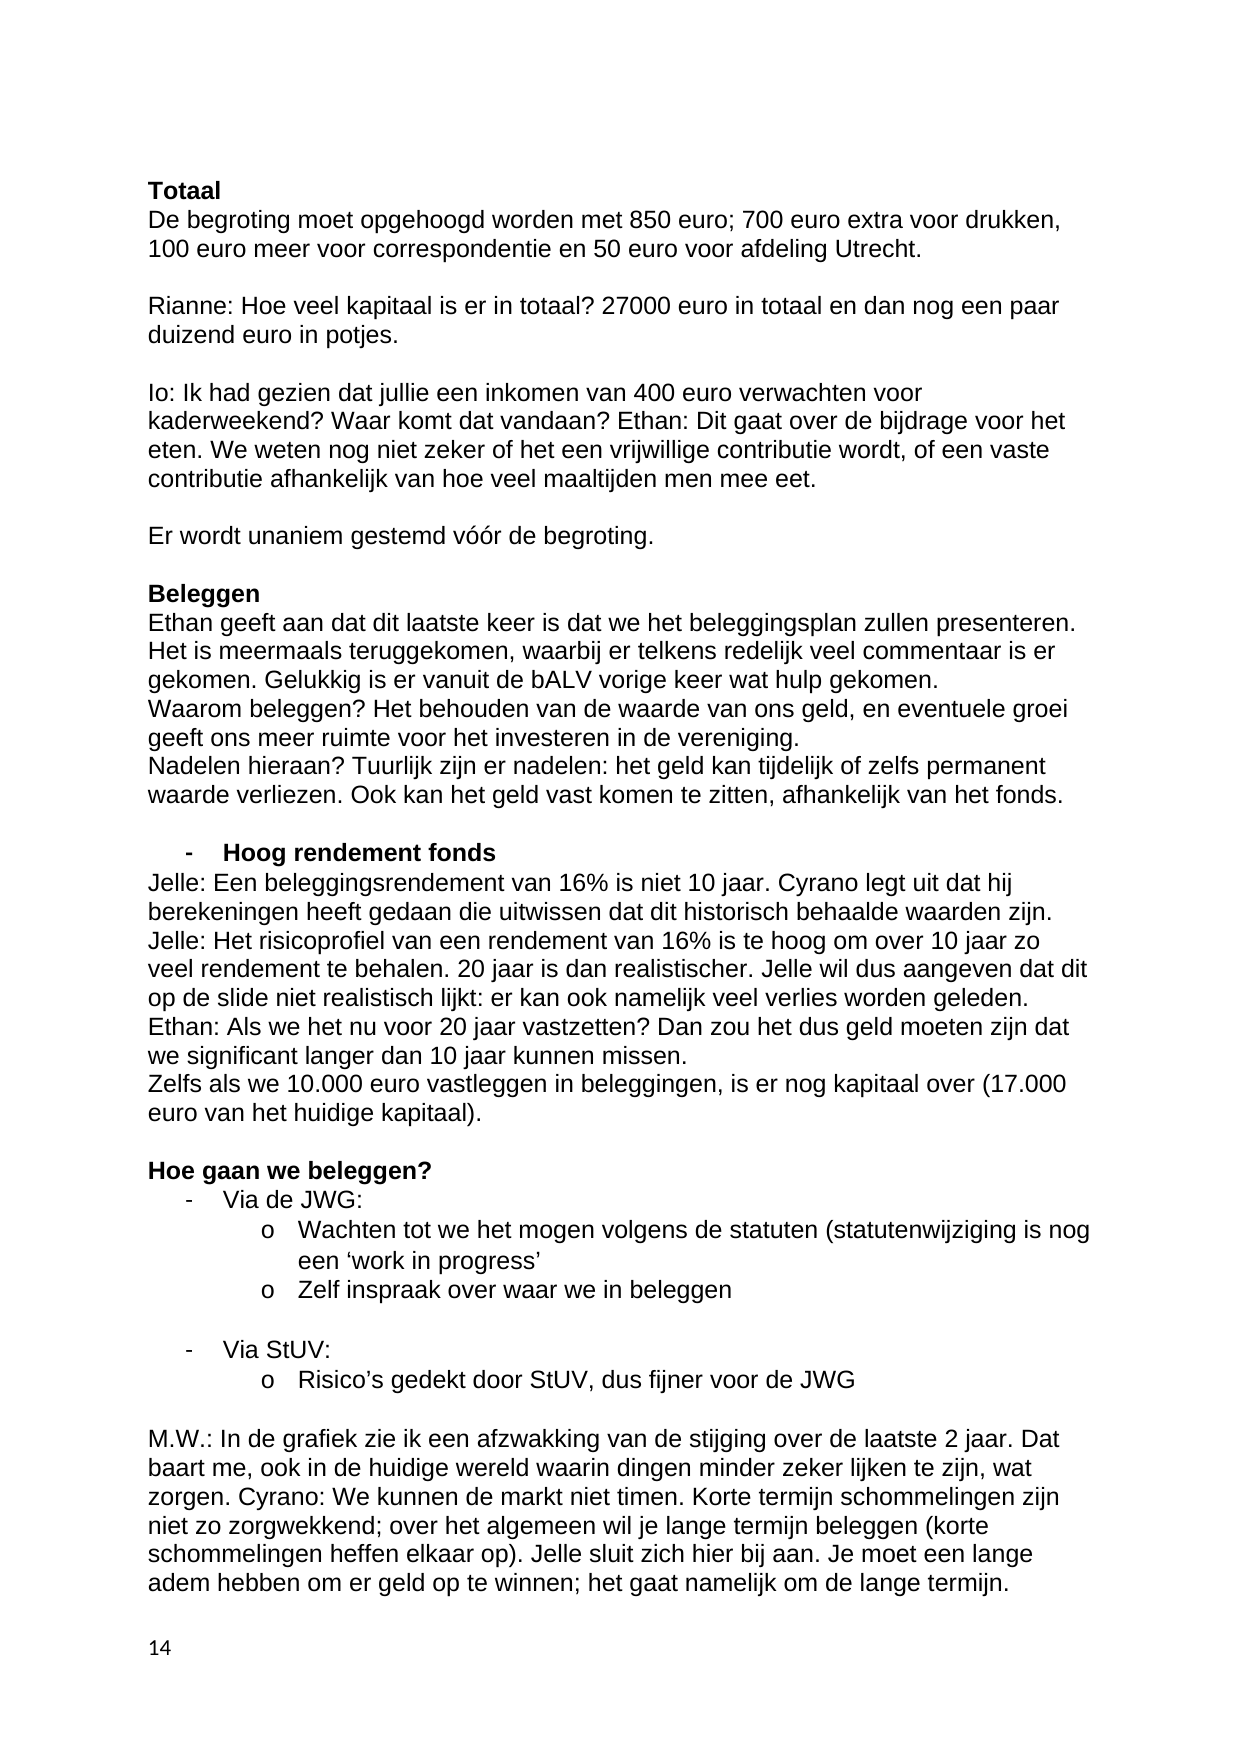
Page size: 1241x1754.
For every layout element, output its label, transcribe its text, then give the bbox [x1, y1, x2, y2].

text Beleggen [148, 579, 1093, 608]
list Via de JWG: [185, 1184, 1093, 1215]
text Hoe gaan we beleggen? [148, 1156, 1093, 1184]
list Risico’s gedekt door StUV, dus fijner voor de JWG [260, 1365, 1093, 1396]
text Ethan geeft aan dat dit laatste keer is dat we het beleggingsplan zullen presenteren. Het is meermaals teruggekomen, waarbij er telkens redelijk veel commentaar is er gekomen. Gelukkig is er vanuit de bALV vorige keer wat hulp gekomen. [148, 608, 1093, 694]
text Nadelen hieraan? Tuurlijk zijn er nadelen: het geld kan tijdelijk of zelfs permanent waarde verliezen. Ook kan het geld vast komen te zitten, afhankelijk van het fonds. [148, 751, 1093, 809]
text Ethan: Als we het nu voor 20 jaar vastzetten? Dan zou het dus geld moeten zijn dat we significant langer dan 10 jaar kunnen missen. [148, 1012, 1093, 1069]
list Hoog rendement fonds [185, 838, 1093, 868]
text Zelfs als we 10.000 euro vastleggen in beleggingen, is er nog kapitaal over (17.000 euro van het huidige kapitaal). [148, 1069, 1093, 1127]
list Wachten tot we het mogen volgens de statuten (statutenwijziging is nog een ‘work in progress’ [260, 1215, 1093, 1274]
text Jelle: Een beleggingsrendement van 16% is niet 10 jaar. Cyrano legt uit dat hij berekeningen heeft gedaan die uitwissen dat dit historisch behaalde waarden zijn. Jelle: Het risicoprofiel van een rendement van 16% is te hoog om over 10 jaar zo veel rendement te behalen. 20 jaar is dan realistischer. Jelle wil dus aangeven dat dit op de slide niet realistisch lijkt: er kan ook namelijk veel verlies worden geleden. [148, 868, 1093, 1012]
text Rianne: Hoe veel kapitaal is er in totaal? 27000 euro in totaal en dan nog een paar duizend euro in potjes. [148, 291, 1093, 349]
text Io: Ik had gezien dat jullie een inkomen van 400 euro verwachten voor kaderweekend? Waar komt dat vandaan? Ethan: Dit gaat over de bijdrage voor het eten. We weten nog niet zeker of het een vrijwillige contributie wordt, of een vaste contributie afhankelijk van hoe veel maaltijden men mee eet. [148, 378, 1093, 493]
text Totaal [148, 176, 1093, 205]
text De begroting moet opgehoogd worden met 850 euro; 700 euro extra voor drukken, 100 euro meer voor correspondentie en 50 euro voor afdeling Utrecht. [148, 205, 1093, 263]
list Zelf inspraak over waar we in beleggen [260, 1274, 1093, 1306]
text M.W.: In de grafiek zie ik een afzwakking van de stijging over de laatste 2 jaar. Dat baart me, ook in de huidige wereld waarin dingen minder zeker lijken te zijn, wat zorgen. Cyrano: We kunnen de markt niet timen. Korte termijn schommelingen zijn niet zo zorgwekkend; over het algemeen wil je lange termijn beleggen (korte schommelingen heffen elkaar op). Jelle sluit zich hier bij aan. Je moet een lange adem hebben om er geld op te winnen; het gaat namelijk om de lange termijn. [148, 1424, 1093, 1597]
list Via StUV: [185, 1334, 1093, 1365]
text Er wordt unaniem gestemd vóór de begroting. [148, 521, 1093, 550]
text Waarom beleggen? Het behouden van de waarde van ons geld, en eventuele groei geeft ons meer ruimte voor het investeren in de vereniging. [148, 694, 1093, 751]
